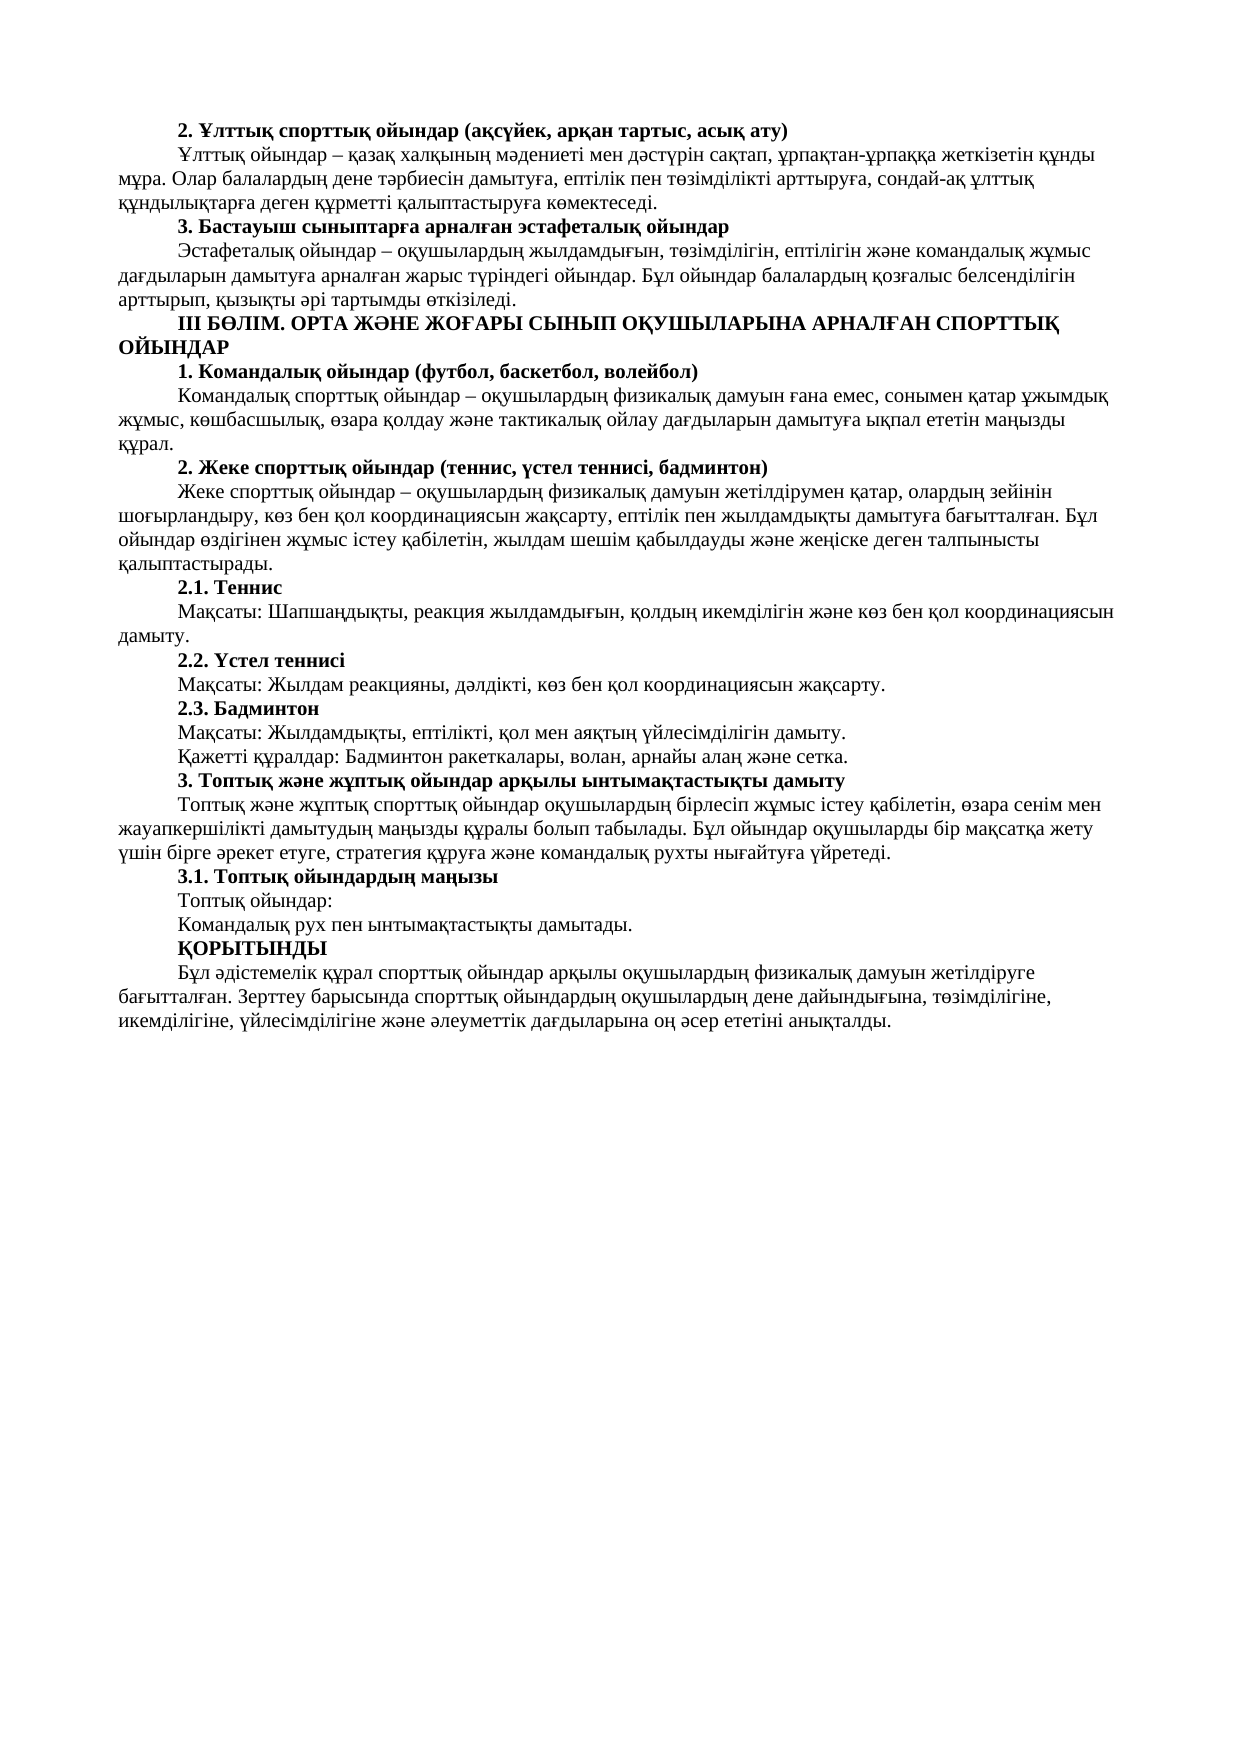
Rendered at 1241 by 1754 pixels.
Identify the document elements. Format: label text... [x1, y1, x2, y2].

text Мақсаты: Шапшаңдықты, реакция жылдамдығын, қолдың икемділігін және көз бен қол координациясын дамыту. [118, 599, 1122, 647]
text Ұлттық ойындар – қазақ халқының мәдениеті мен дәстүрін сақтап, ұрпақтан-ұрпаққа жеткізетін құнды мұра. Олар балалардың дене тәрбиесін дамытуға, ептілік пен төзімділікті арттыруға, сондай-ақ ұлттық құндылықтарға деген құрметті қалыптастыруға көмектеседі. [118, 142, 1122, 214]
text Жеке спорттық ойындар – оқушылардың физикалық дамуын жетілдірумен қатар, олардың зейінін шоғырландыру, көз бен қол координациясын жақсарту, ептілік пен жылдамдықты дамытуға бағытталған. Бұл ойындар өздігінен жұмыс істеу қабілетін, жылдам шешім қабылдауды және жеңіске деген талпынысты қалыптастырады. [118, 479, 1122, 575]
text Топтық ойындар: [118, 888, 1122, 912]
text Командалық рух пен ынтымақтастықты дамытады. [118, 912, 1122, 936]
text Командалық спорттық ойындар – оқушылардың физикалық дамуын ғана емес, сонымен қатар ұжымдық жұмыс, көшбасшылық, өзара қолдау және тактикалық ойлау дағдыларын дамытуға ықпал ететін маңызды құрал. [118, 383, 1122, 455]
text Мақсаты: Жылдам реакцияны, дәлдікті, көз бен қол координациясын жақсарту. [118, 672, 1122, 696]
text 2.1. Теннис [118, 575, 1122, 599]
text 2. Ұлттық спорттық ойындар (ақсүйек, арқан тартыс, асық ату) [118, 118, 1122, 142]
text 1. Командалық ойындар (футбол, баскетбол, волейбол) [118, 359, 1122, 383]
text ҚОРЫТЫНДЫ [118, 936, 1122, 960]
text Топтық және жұптық спорттық ойындар оқушылардың бірлесіп жұмыс істеу қабілетін, өзара сенім мен жауапкершілікті дамытудың маңызды құралы болып табылады. Бұл ойындар оқушыларды бір мақсатқа жету үшін бірге әрекет етуге, стратегия құруға және командалық рухты нығайтуға үйретеді. [118, 792, 1122, 864]
text Мақсаты: Жылдамдықты, ептілікті, қол мен аяқтың үйлесімділігін дамыту. [118, 720, 1122, 744]
text Бұл әдістемелік құрал спорттық ойындар арқылы оқушылардың физикалық дамуын жетілдіруге бағытталған. Зерттеу барысында спорттық ойындардың оқушылардың дене дайындығына, төзімділігіне, икемділігіне, үйлесімділігіне және әлеуметтік дағдыларына оң әсер ететіні анықталды. [118, 960, 1122, 1032]
text Эстафеталық ойындар – оқушылардың жылдамдығын, төзімділігін, ептілігін және командалық жұмыс дағдыларын дамытуға арналған жарыс түріндегі ойындар. Бұл ойындар балалардың қозғалыс белсенділігін арттырып, қызықты әрі тартымды өткізіледі. [118, 238, 1122, 311]
text 2.2. Үстел теннисі [118, 647, 1122, 672]
text 3.1. Топтық ойындардың маңызы [118, 864, 1122, 888]
text Қажетті құралдар: Бадминтон ракеткалары, волан, арнайы алаң және сетка. [118, 744, 1122, 768]
text 3. Бастауыш сыныптарға арналған эстафеталық ойындар [118, 214, 1122, 238]
text 2. Жеке спорттық ойындар (теннис, үстел теннисі, бадминтон) [118, 455, 1122, 479]
text 3. Топтық және жұптық ойындар арқылы ынтымақтастықты дамыту [118, 768, 1122, 792]
text III БӨЛІМ. ОРТА ЖӘНЕ ЖОҒАРЫ СЫНЫП ОҚУШЫЛАРЫНА АРНАЛҒАН СПОРТТЫҚ ОЙЫНДАР [118, 311, 1122, 359]
text 2.3. Бадминтон [118, 696, 1122, 720]
